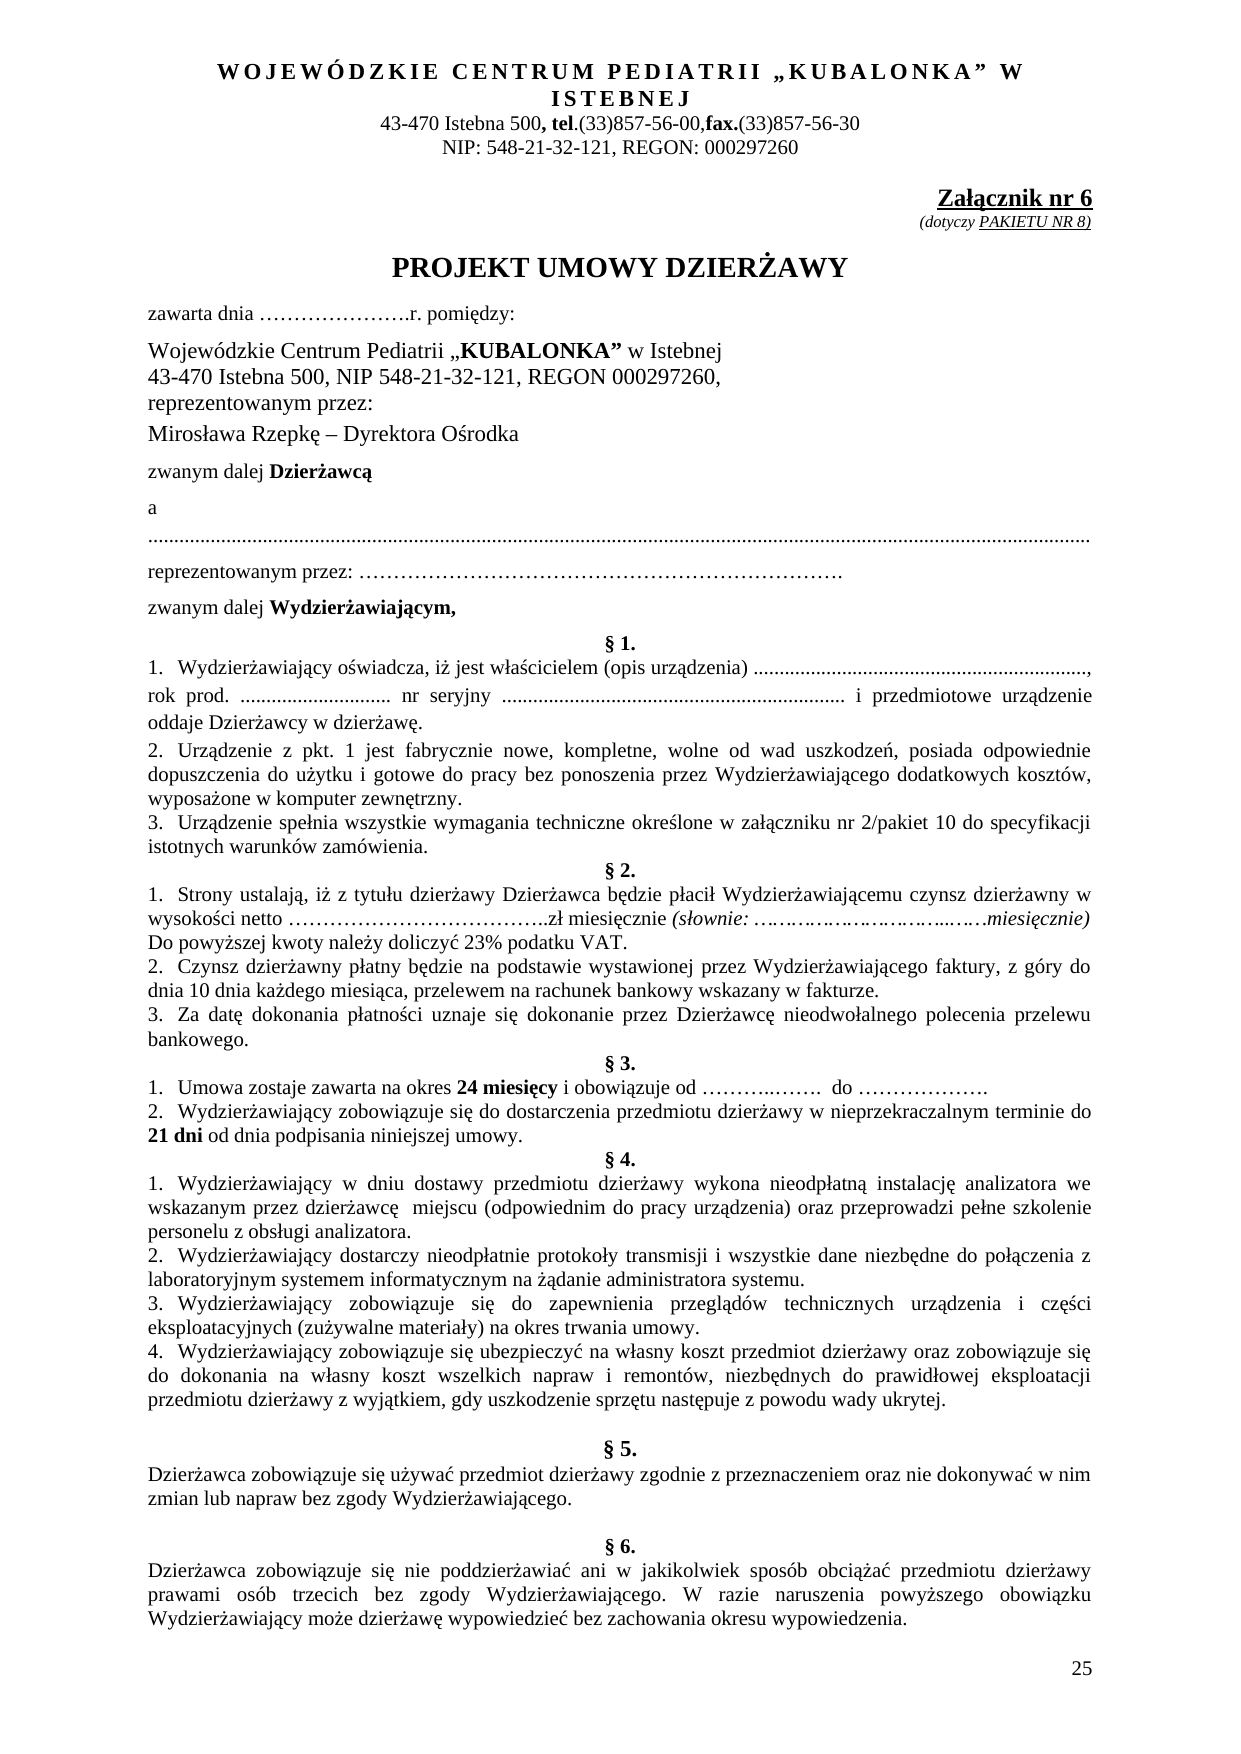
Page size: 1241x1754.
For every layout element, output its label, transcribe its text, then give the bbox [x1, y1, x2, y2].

list Wydzierżawiający zobowiązuje się do dostarczenia przedmiotu dzierżawy w nieprzekraczalnym terminie do 21 dni od dnia podpisania niniejszej umowy. [148, 1099, 1092, 1147]
text zawarta dnia ………………….r. pomiędzy: [148, 301, 1092, 325]
list Umowa zostaje zawarta na okres 24 miesięcy i obowiązuje od ………..……. do ………………. [148, 1074, 1092, 1099]
list Czynsz dzierżawny płatny będzie na podstawie wystawionej przez Wydzierżawiającego faktury, z góry do dnia 10 dnia każdego miesiąca, przelewem na rachunek bankowy wskazany w fakturze. [148, 954, 1092, 1002]
text § 1. [148, 631, 1092, 655]
text § 2. [148, 858, 1092, 882]
text a [148, 495, 1092, 519]
list Za datę dokonania płatności uznaje się dokonanie przez Dzierżawcę nieodwołalnego polecenia przelewu bankowego. [148, 1002, 1092, 1051]
text reprezentowanym przez: ……………………………………………………………. [148, 559, 1092, 583]
text Wojewódzkie Centrum Pediatrii „KUBALONKA” w Istebnej [148, 337, 1092, 363]
text § 4. [148, 1147, 1092, 1171]
text Załącznik nr 6 [148, 183, 1092, 212]
text reprezentowanym przez: [148, 389, 1092, 416]
text § 6. [148, 1534, 1092, 1558]
list Strony ustalają, iż z tytułu dzierżawy Dzierżawca będzie płacił Wydzierżawiającemu czynsz dzierżawny w wysokości netto ………………………………..zł miesięcznie (słownie: …………………………..……miesięcznie) [148, 882, 1092, 930]
text § 5. [148, 1436, 1092, 1462]
list Wydzierżawiający dostarczy nieodpłatnie protokoły transmisji i wszystkie dane niezbędne do połączenia z laboratoryjnym systemem informatycznym na żądanie administratora systemu. [148, 1243, 1092, 1291]
list Wydzierżawiający zobowiązuje się ubezpieczyć na własny koszt przedmiot dzierżawy oraz zobowiązuje się do dokonania na własny koszt wszelkich napraw i remontów, niezbędnych do prawidłowej eksploatacji przedmiotu dzierżawy z wyjątkiem, gdy uszkodzenie sprzętu następuje z powodu wady ukrytej. [148, 1339, 1092, 1411]
text Do powyższej kwoty należy doliczyć 23% podatku VAT. [148, 930, 1092, 954]
text zwanym dalej Dzierżawcą [148, 459, 1092, 483]
text Dzierżawca zobowiązuje się nie poddzierżawiać ani w jakikolwiek sposób obciążać przedmiotu dzierżawy prawami osób trzecich bez zgody Wydzierżawiającego. W razie naruszenia powyższego obowiązku Wydzierżawiający może dzierżawę wypowiedzieć bez zachowania okresu wypowiedzenia. [148, 1558, 1092, 1630]
text 43-470 Istebna 500, NIP 548-21-32-121, REGON 000297260, [148, 363, 1092, 389]
text Dzierżawca zobowiązuje się używać przedmiot dzierżawy zgodnie z przeznaczeniem oraz nie dokonywać w nim zmian lub napraw bez zgody Wydzierżawiającego. [148, 1462, 1092, 1510]
list Wydzierżawiający oświadcza, iż jest właścicielem (opis urządzenia) ................................................................, rok prod. ............................. nr seryjny .................................................................. i przedmiotowe urządzenie oddaje Dzierżawcy w dzierżawę. [148, 655, 1092, 734]
text PROJEKT UMOWY DZIERŻAWY [148, 250, 1092, 284]
list Wydzierżawiający w dniu dostawy przedmiotu dzierżawy wykona nieodpłatną instalację analizatora we wskazanym przez dzierżawcę miejscu (odpowiednim do pracy urządzenia) oraz przeprowadzi pełne szkolenie personelu z obsługi analizatora. [148, 1171, 1092, 1243]
list Urządzenie z pkt. 1 jest fabrycznie nowe, kompletne, wolne od wad uszkodzeń, posiada odpowiednie dopuszczenia do użytku i gotowe do pracy bez ponoszenia przez Wydzierżawiającego dodatkowych kosztów, wyposażone w komputer zewnętrzny. [148, 738, 1092, 810]
text ..................................................................................................................................................................................... [148, 523, 1092, 547]
list Urządzenie spełnia wszystkie wymagania techniczne określone w załączniku nr 2/pakiet 10 do specyfikacji istotnych warunków zamówienia. [148, 810, 1092, 858]
text zwanym dalej Wydzierżawiającym, [148, 595, 1092, 619]
text § 3. [148, 1051, 1092, 1074]
list Wydzierżawiający zobowiązuje się do zapewnienia przeglądów technicznych urządzenia i części eksploatacyjnych (zużywalne materiały) na okres trwania umowy. [148, 1291, 1092, 1339]
text (dotyczy PAKIETU NR 8) [148, 212, 1092, 231]
text Mirosława Rzepkę – Dyrektora Ośrodka [148, 419, 1092, 446]
